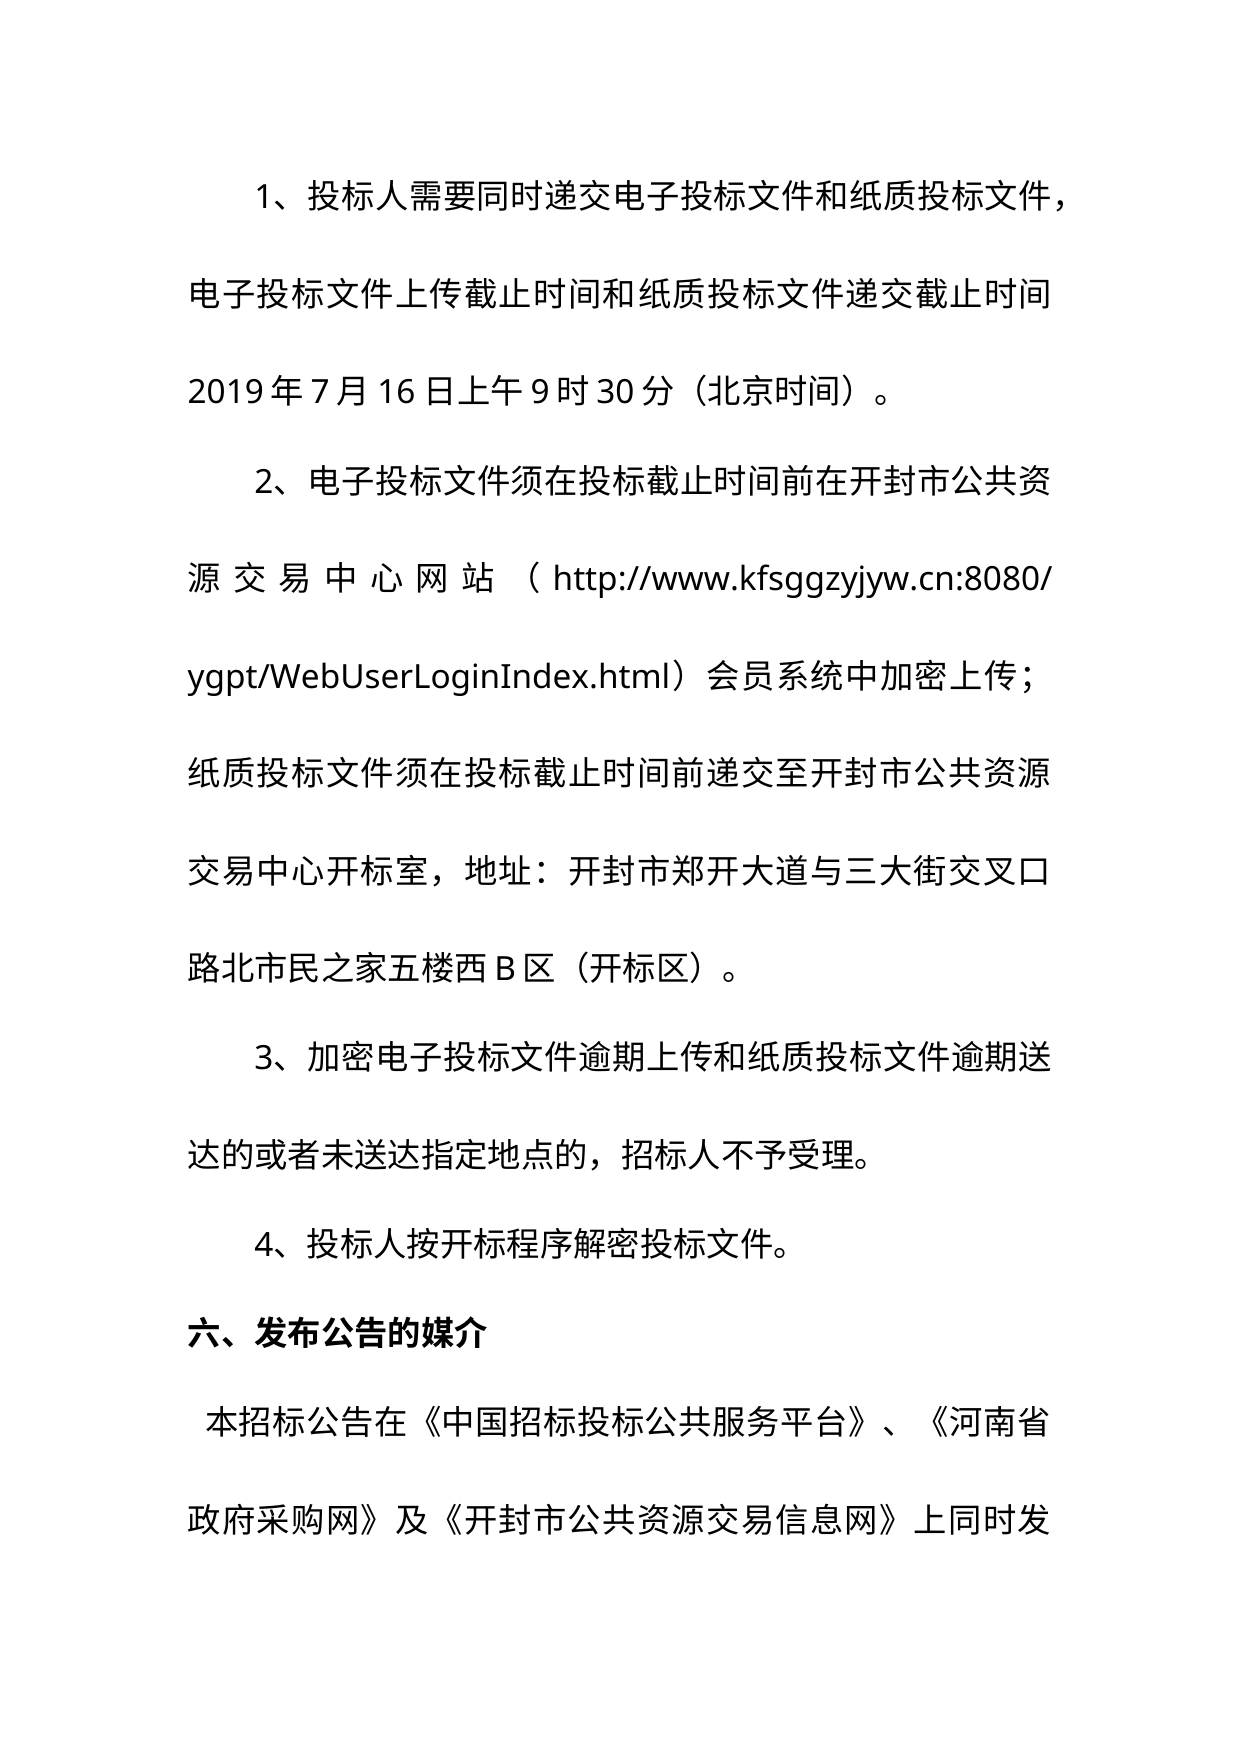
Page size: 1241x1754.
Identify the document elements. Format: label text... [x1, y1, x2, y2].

text 3、加密电子投标文件逾期上传和纸质投标文件逾期送达的或者未送达指定地点的，招标人不予受理。 [187, 1023, 1053, 1185]
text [187, 1388, 1053, 1550]
text 2、电子投标文件须在投标截止时间前在开封市公共资源交易中心网站（http://www.kfsggzyjyw.cn:8080/ygpt/WebUserLoginIndex.html）会员系统中加密上传；纸质投标文件须在投标截止时间前递交至开封市公共资源交易中心开标室，地址：开封市郑开大道与三大街交叉口路北市民之家五楼西B区（开标区）。 [187, 446, 1053, 670]
text 4、投标人按开标程序解密投标文件。 [187, 1209, 1053, 1274]
text 六、发布公告的媒介 [187, 1298, 1053, 1363]
text 1、投标人需要同时递交电子投标文件和纸质投标文件，电子投标文件上传截止时间和纸质投标文件递交截止时间2019年7月 16 日上午9时30分（北京时间）。 [187, 162, 1053, 422]
text 2、电子投标文件须在投标截止时间前在开封市公共资源交易中心网站（http://www.kfsggzyjyw.cn:8080/ygpt/WebUserLoginIndex.html）会员系统中加密上传；纸质投标文件须在投标截止时间前递交至开封市公共资源交易中心开标室，地址：开封市郑开大道与三大街交叉口路北市民之家五楼西B区（开标区）。 [187, 696, 1053, 999]
